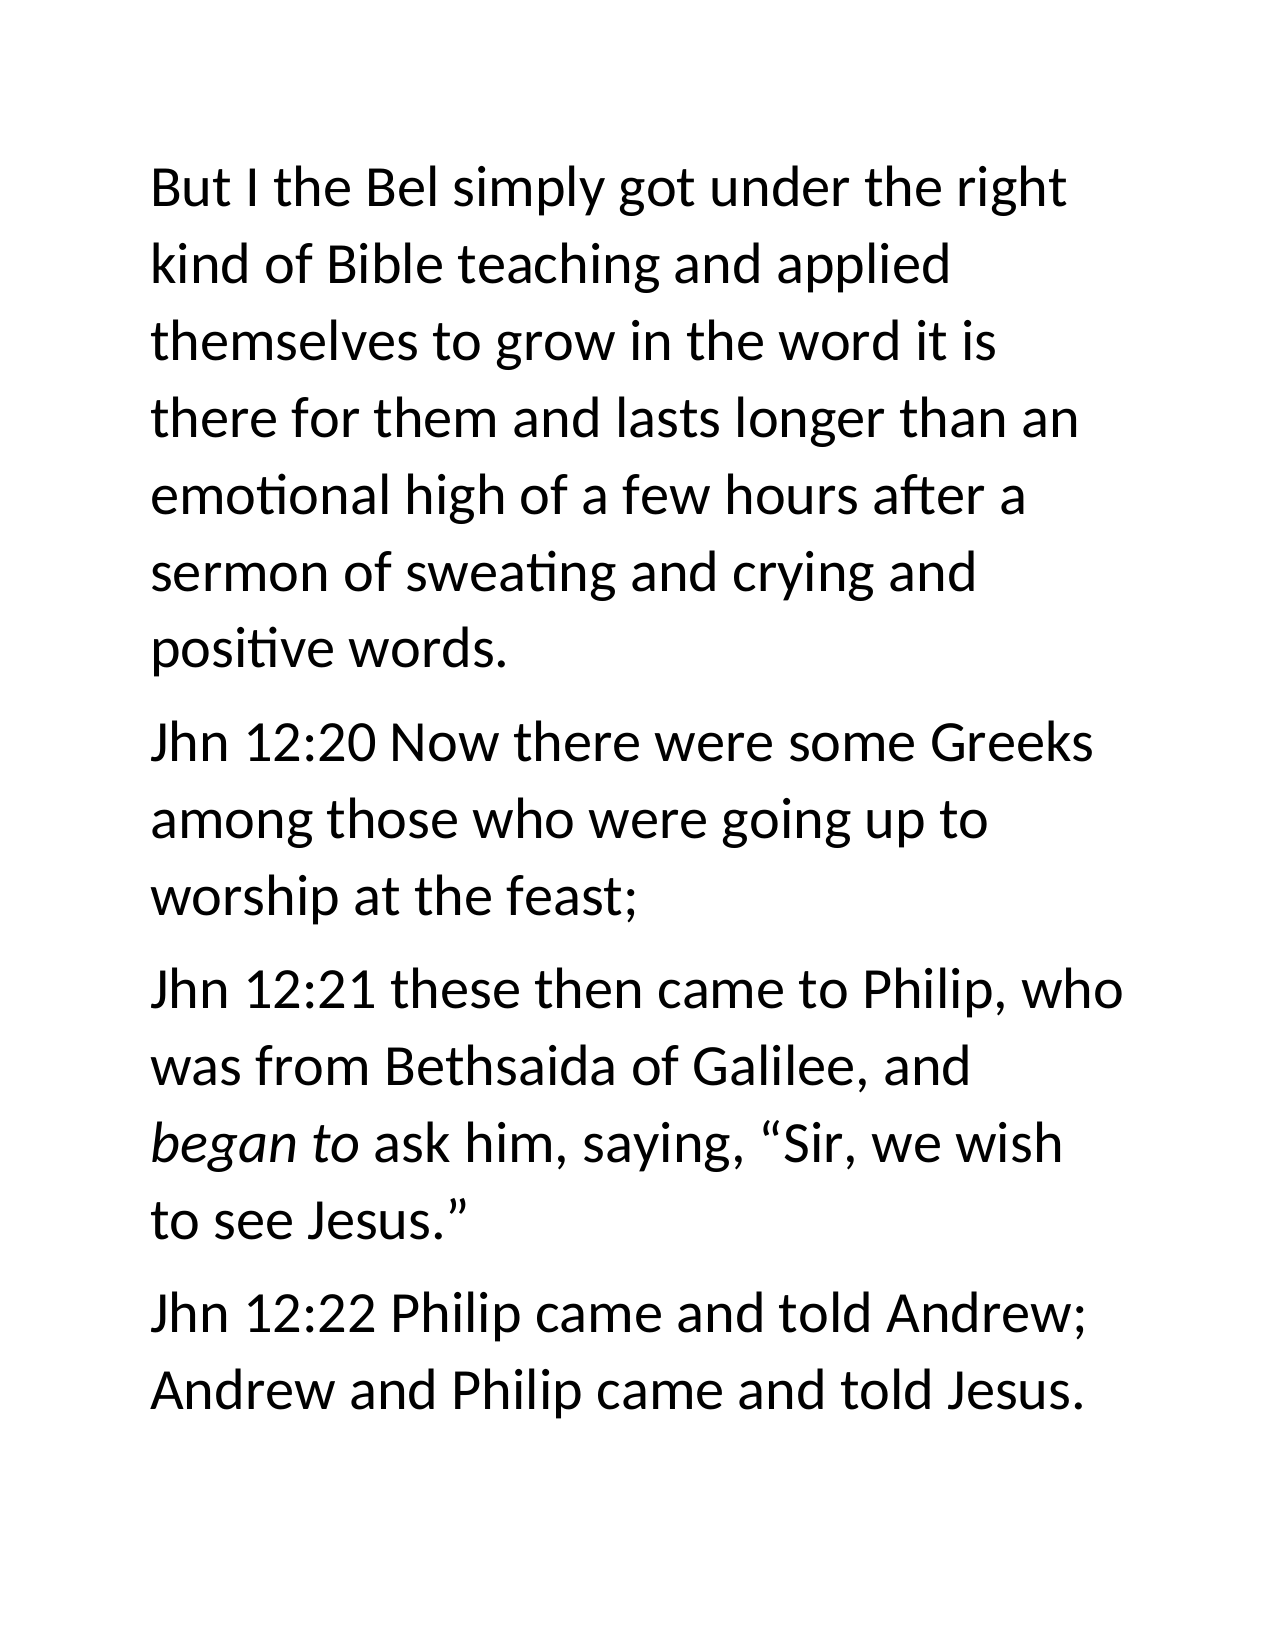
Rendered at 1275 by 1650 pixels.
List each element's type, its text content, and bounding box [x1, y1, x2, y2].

text But I the Bel simply got under the right kind of Bible teaching and applied themselves to grow in the word it is there for them and lasts longer than an emotional high of a few hours after a sermon of sweating and crying and positive words. [150, 150, 1125, 682]
text Jhn 12:21 these then came to Philip, who was from Bethsaida of Galilee, and began to ask him, saying, “Sir, we wish to see Jesus.” [150, 952, 1125, 1254]
text Jhn 12:20 Now there were some Greeks among those who were going up to worship at the feast; [150, 705, 1125, 930]
text Jhn 12:22 Philip came and told Andrew; Andrew and Philip came and told Jesus. [150, 1276, 1125, 1424]
